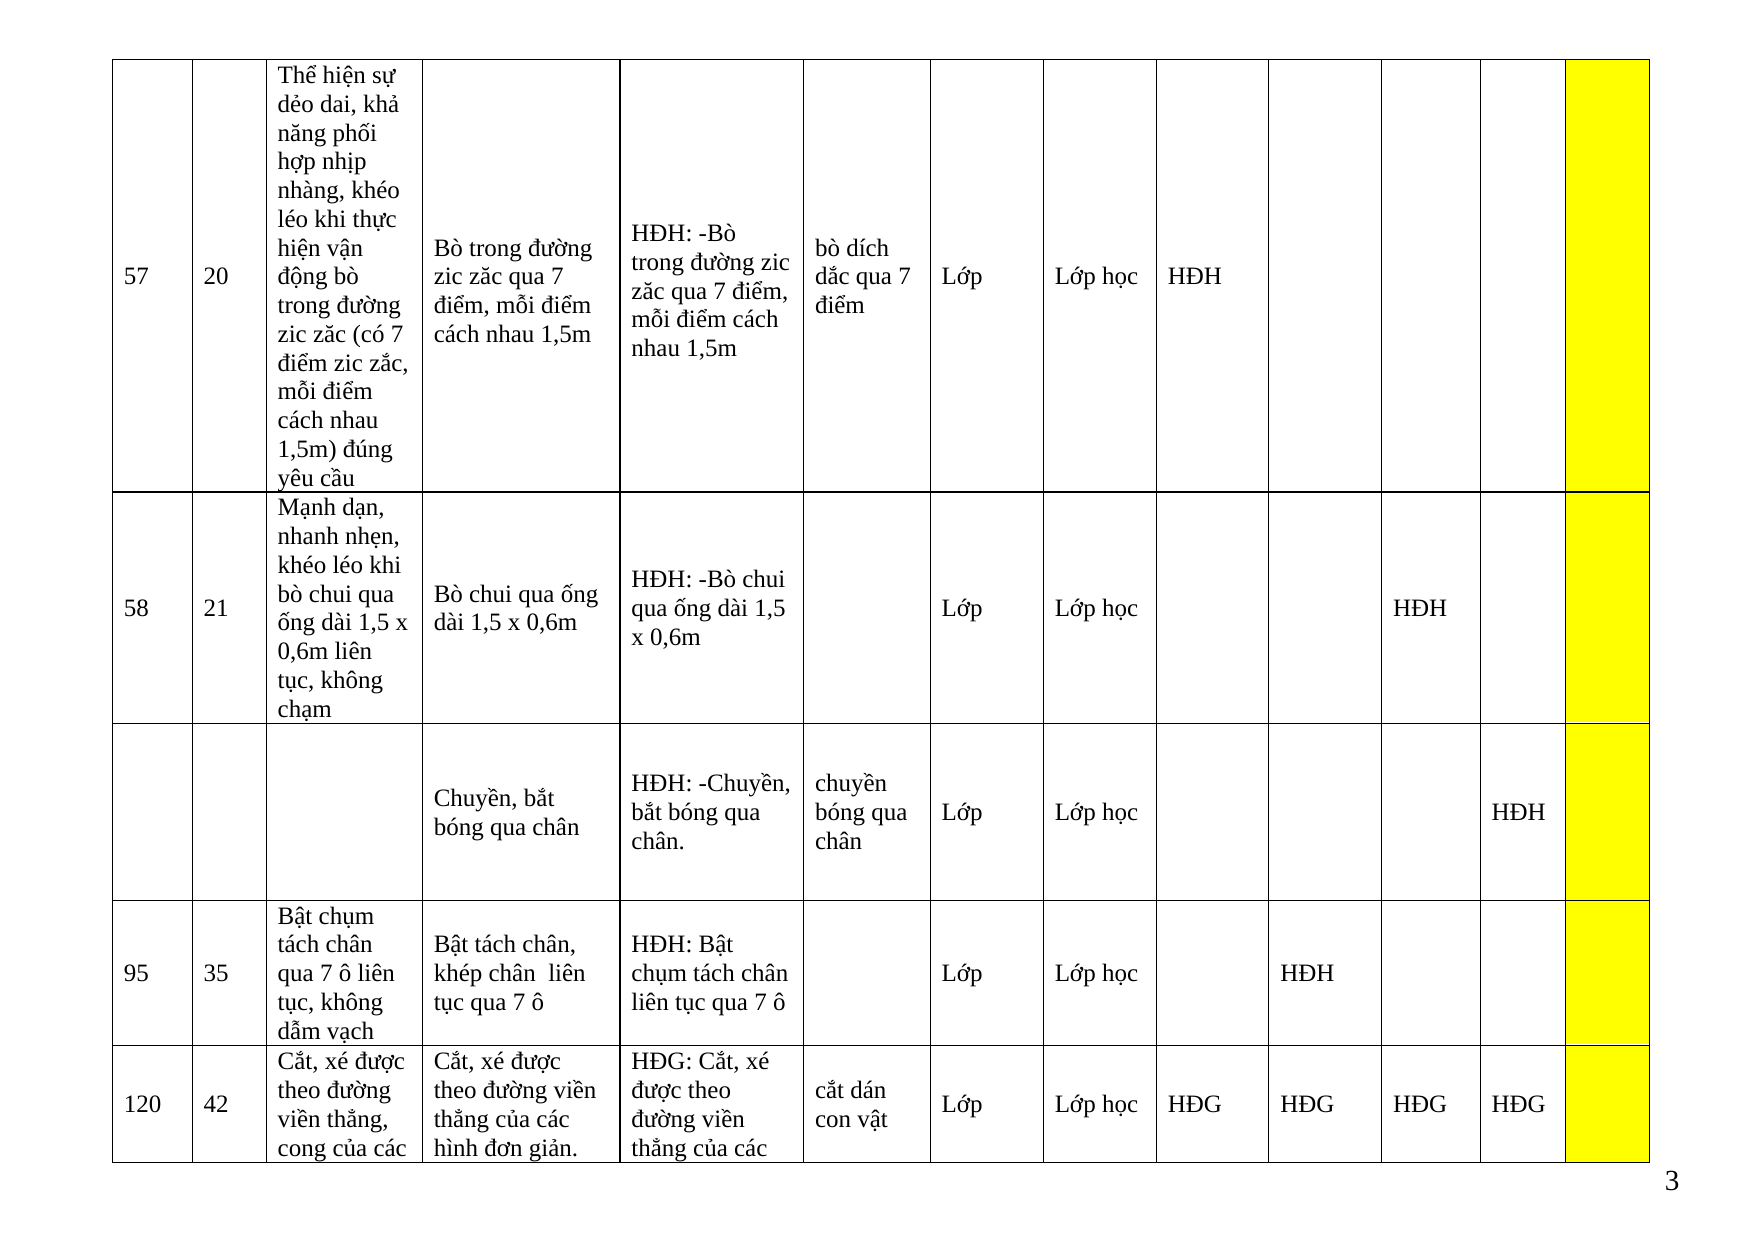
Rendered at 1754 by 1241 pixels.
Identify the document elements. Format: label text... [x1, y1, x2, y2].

table_cell Lớp học [1044, 724, 1156, 900]
table_cell HĐH: -Bò chui qua ống dài 1,5 x 0,6m [621, 493, 803, 722]
table_cell 95 [113, 901, 192, 1044]
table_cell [621, 1046, 803, 1162]
table_cell Lớp học [1044, 901, 1156, 1044]
table_cell [1481, 493, 1565, 722]
table_cell Lớp [931, 1046, 1043, 1162]
table_cell HĐH: -Bò trong đường zic zăc qua 7 điểm, mỗi điểm cách nhau 1,5m [621, 60, 803, 491]
table_cell Bật chụm tách chân qua 7 ô liên tục, không dẫm vạch [267, 901, 422, 1044]
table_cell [423, 1046, 619, 1162]
table_cell [1481, 901, 1565, 1044]
table_cell Bò chui qua ống dài 1,5 x 0,6m [423, 493, 619, 722]
table_cell chuyền bóng qua chân [804, 724, 930, 900]
table_cell HĐH [1157, 60, 1268, 491]
table_cell HĐG [1157, 1046, 1268, 1162]
table_cell HĐH: -Chuyền, bắt bóng qua chân. [621, 724, 803, 900]
table_cell Lớp [931, 724, 1043, 900]
table_cell [1157, 901, 1268, 1044]
table_cell [1481, 60, 1565, 491]
table_cell Lớp học [1044, 493, 1156, 722]
table_cell 42 [193, 1046, 266, 1162]
table_cell HĐG [1382, 1046, 1480, 1162]
table_cell Thể hiện sự dẻo dai, khả năng phối hợp nhịp nhàng, khéo léo khi thực hiện vận động bò trong đường zic zăc (có 7 điểm zic zắc, mỗi điểm cách nhau 1,5m) đúng yêu cầu [267, 60, 422, 491]
table_cell [804, 901, 930, 1044]
table_cell Lớp [931, 901, 1043, 1044]
table_cell [193, 724, 266, 900]
table_cell [1566, 1046, 1649, 1162]
table_cell [1382, 901, 1480, 1044]
table_cell Lớp [931, 60, 1043, 491]
table_cell [1269, 724, 1381, 900]
table_cell Bật tách chân, khép chân liên tục qua 7 ô [423, 901, 619, 1044]
table_cell HĐH: Bật chụm tách chân liên tục qua 7 ô [621, 901, 803, 1044]
table_cell [1269, 60, 1381, 491]
table_cell Bò trong đường zic zăc qua 7 điểm, mỗi điểm cách nhau 1,5m [423, 60, 619, 491]
table_cell [1157, 724, 1268, 900]
table_cell 58 [113, 493, 192, 722]
table_cell [1566, 493, 1649, 722]
table_cell [1566, 901, 1649, 1044]
table_cell 120 [113, 1046, 192, 1162]
table_cell Mạnh dạn, nhanh nhẹn, khéo léo khi bò chui qua ống dài 1,5 x 0,6m liên tục, không chạm [267, 493, 422, 722]
table_cell Lớp học [1044, 1046, 1156, 1162]
table_cell Lớp học [1044, 60, 1156, 491]
table_cell HĐH [1481, 724, 1565, 900]
table_cell [804, 493, 930, 722]
table_cell HĐG [1269, 1046, 1381, 1162]
table_cell [1566, 724, 1649, 900]
table_cell Lớp [931, 493, 1043, 722]
table_cell [267, 724, 422, 900]
table_cell HĐH [1269, 901, 1381, 1044]
table_cell [1382, 60, 1480, 491]
table_cell [1269, 493, 1381, 722]
table_cell HĐH [1382, 493, 1480, 722]
table_cell bò dích dắc qua 7 điểm [804, 60, 930, 491]
table_cell [1157, 493, 1268, 722]
table_cell [113, 724, 192, 900]
table_cell [1566, 60, 1649, 491]
table_cell cắt dán con vật [804, 1046, 930, 1162]
table_cell [1382, 724, 1480, 900]
table_cell HĐG [1481, 1046, 1565, 1162]
table_cell 20 [193, 60, 266, 491]
table_cell Chuyền, bắt bóng qua chân [423, 724, 619, 900]
table_cell 35 [193, 901, 266, 1044]
table_cell 57 [113, 60, 192, 491]
table_cell 21 [193, 493, 266, 722]
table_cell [267, 1046, 422, 1162]
